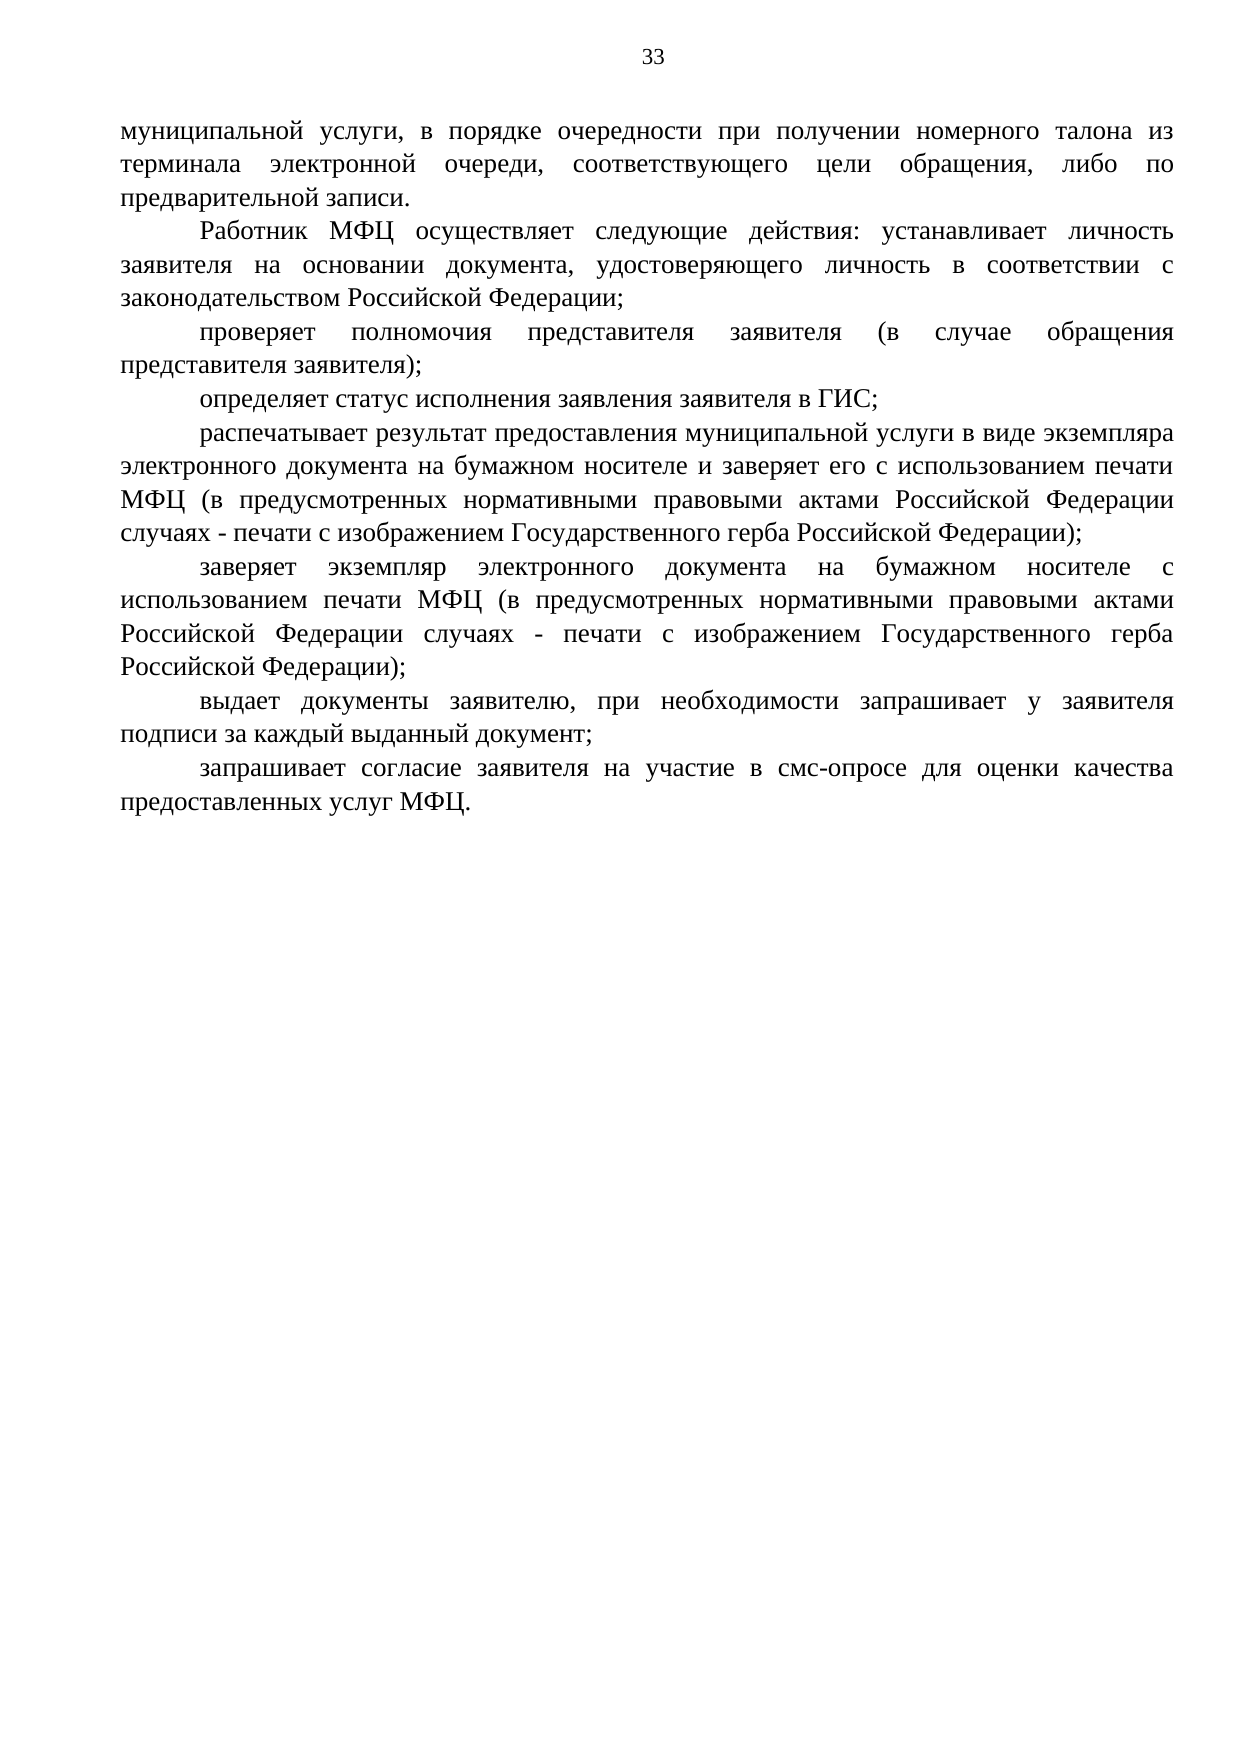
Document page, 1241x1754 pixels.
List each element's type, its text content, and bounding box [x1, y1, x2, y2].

text выдает документы заявителю, при необходимости запрашивает у заявителя подписи за каждый выданный документ; [120, 682, 1175, 749]
text проверяет полномочия представителя заявителя (в случае обращения представителя заявителя); [120, 313, 1175, 381]
text муниципальной услуги, в порядке очередности при получении номерного талона из терминала электронной очереди, соответствующего цели обращения, либо по предварительной записи. [120, 112, 1175, 213]
text заверяет экземпляр электронного документа на бумажном носителе с использованием печати МФЦ (в предусмотренных нормативными правовыми актами Российской Федерации случаях - печати с изображением Государственного герба Российской Федерации); [120, 548, 1175, 682]
text распечатывает результат предоставления муниципальной услуги в виде экземпляра электронного документа на бумажном носителе и заверяет его с использованием печати МФЦ (в предусмотренных нормативными правовыми актами Российской Федерации случаях - печати с изображением Государственного герба Российской Федерации); [120, 414, 1175, 548]
text определяет статус исполнения заявления заявителя в ГИС; [120, 381, 1175, 414]
text запрашивает согласие заявителя на участие в смс-опросе для оценки качества предоставленных услуг МФЦ. [120, 749, 1175, 817]
text Работник МФЦ осуществляет следующие действия: устанавливает личность заявителя на основании документа, удостоверяющего личность в соответствии с законодательством Российской Федерации; [120, 213, 1175, 313]
text 33 [642, 46, 665, 69]
